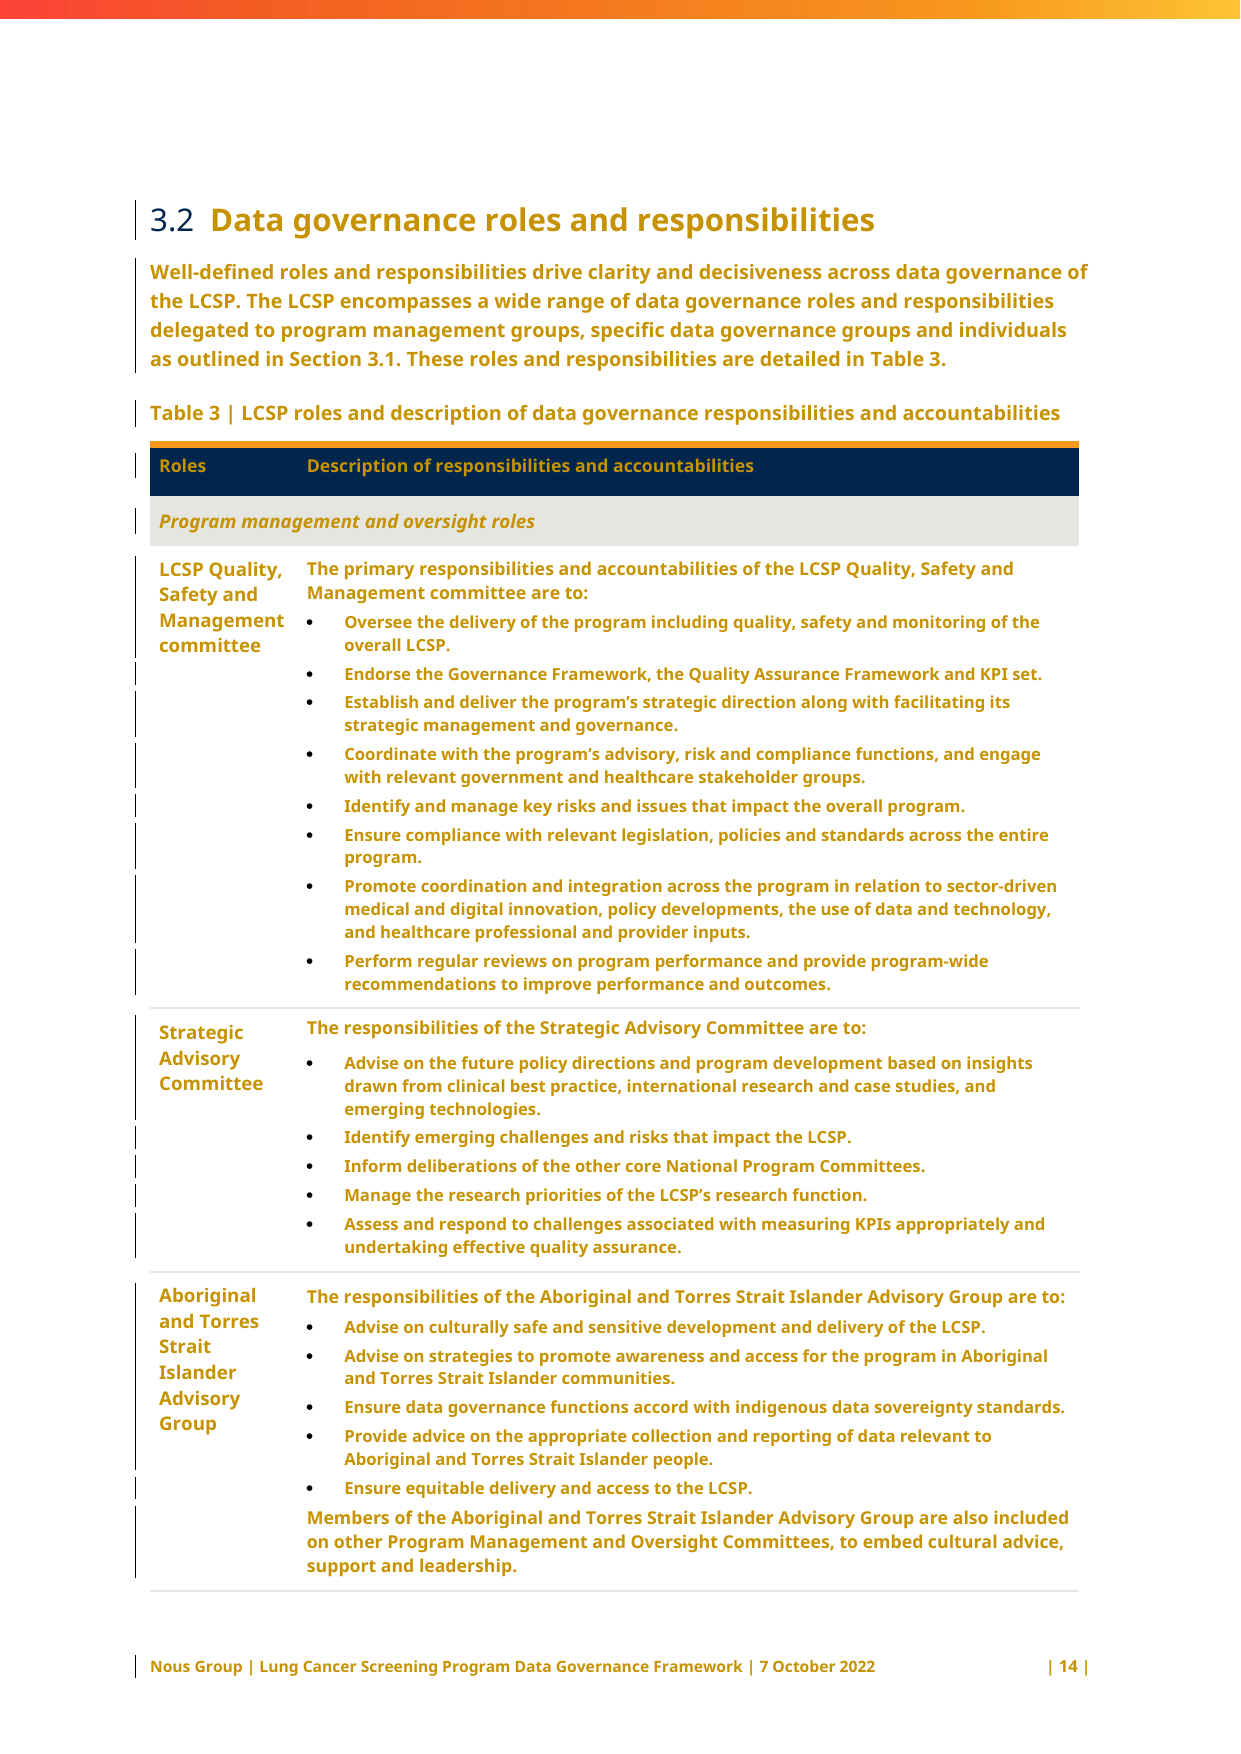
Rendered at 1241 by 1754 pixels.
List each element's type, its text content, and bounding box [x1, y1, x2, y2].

subtitle Data governance roles and responsibilities [150, 200, 1090, 239]
table_cell The primary responsibilities and accountabilities of the LCSP Quality, Safety and Management committee are to: Oversee the delivery of the program including quality, safety and monitoring of the overall LCSP. Endorse the Governance Framework, the Quality Assurance Framework and KPI set. Establish and deliver the program’s strategic direction along with facilitating its strategic management and governance. Coordinate with the program’s advisory, risk and compliance functions, and engage with relevant government and healthcare stakeholder groups. Identify and manage key risks and issues that impact the overall program. Ensure compliance with relevant legislation, policies and standards across the entire program. Promote coordination and integration across the program in relation to sector-driven medical and digital innovation, policy developments, the use of data and technology, and healthcare professional and provider inputs. Perform regular reviews on program performance and provide program-wide recommendations to improve performance and outcomes. [298, 546, 1079, 1007]
table_header Description of responsibilities and accountabilities [298, 448, 1079, 496]
text Table 3 | LCSP roles and description of data governance responsibilities and accountabilities [150, 399, 1090, 427]
table_cell Aboriginal and Torres Strait Islander Advisory Group [150, 1273, 298, 1590]
table_cell The responsibilities of the Aboriginal and Torres Strait Islander Advisory Group are to: Advise on culturally safe and sensitive development and delivery of the LCSP. Advise on strategies to promote awareness and access for the program in Aboriginal and Torres Strait Islander communities. Ensure data governance functions accord with indigenous data sovereignty standards. Provide advice on the appropriate collection and reporting of data relevant to Aboriginal and Torres Strait Islander people. Ensure equitable delivery and access to the LCSP. Members of the Aboriginal and Torres Strait Islander Advisory Group are also included on other Program Management and Oversight Committees, to embed cultural advice, support and leadership. [298, 1273, 1079, 1590]
table_cell The responsibilities of the Strategic Advisory Committee are to: Advise on the future policy directions and program development based on insights drawn from clinical best practice, international research and case studies, and emerging technologies. Identify emerging challenges and risks that impact the LCSP. Inform deliberations of the other core National Program Committees. Manage the research priorities of the LCSP’s research function. Assess and respond to challenges associated with measuring KPIs appropriately and undertaking effective quality assurance. [298, 1009, 1079, 1271]
table_cell Strategic Advisory Committee [150, 1009, 298, 1271]
table_cell Program management and oversight roles [150, 498, 1079, 544]
table_cell LCSP Quality, Safety and Management committee [150, 546, 298, 1007]
text Well-defined roles and responsibilities drive clarity and decisiveness across data governance of the LCSP. The LCSP encompasses a wide range of data governance roles and responsibilities delegated to program management groups, specific data governance groups and individuals as outlined in Section 3.1. These roles and responsibilities are detailed in Table 3. [150, 258, 1090, 372]
table_header Roles [150, 448, 298, 496]
picture [0, 0, 1241, 19]
